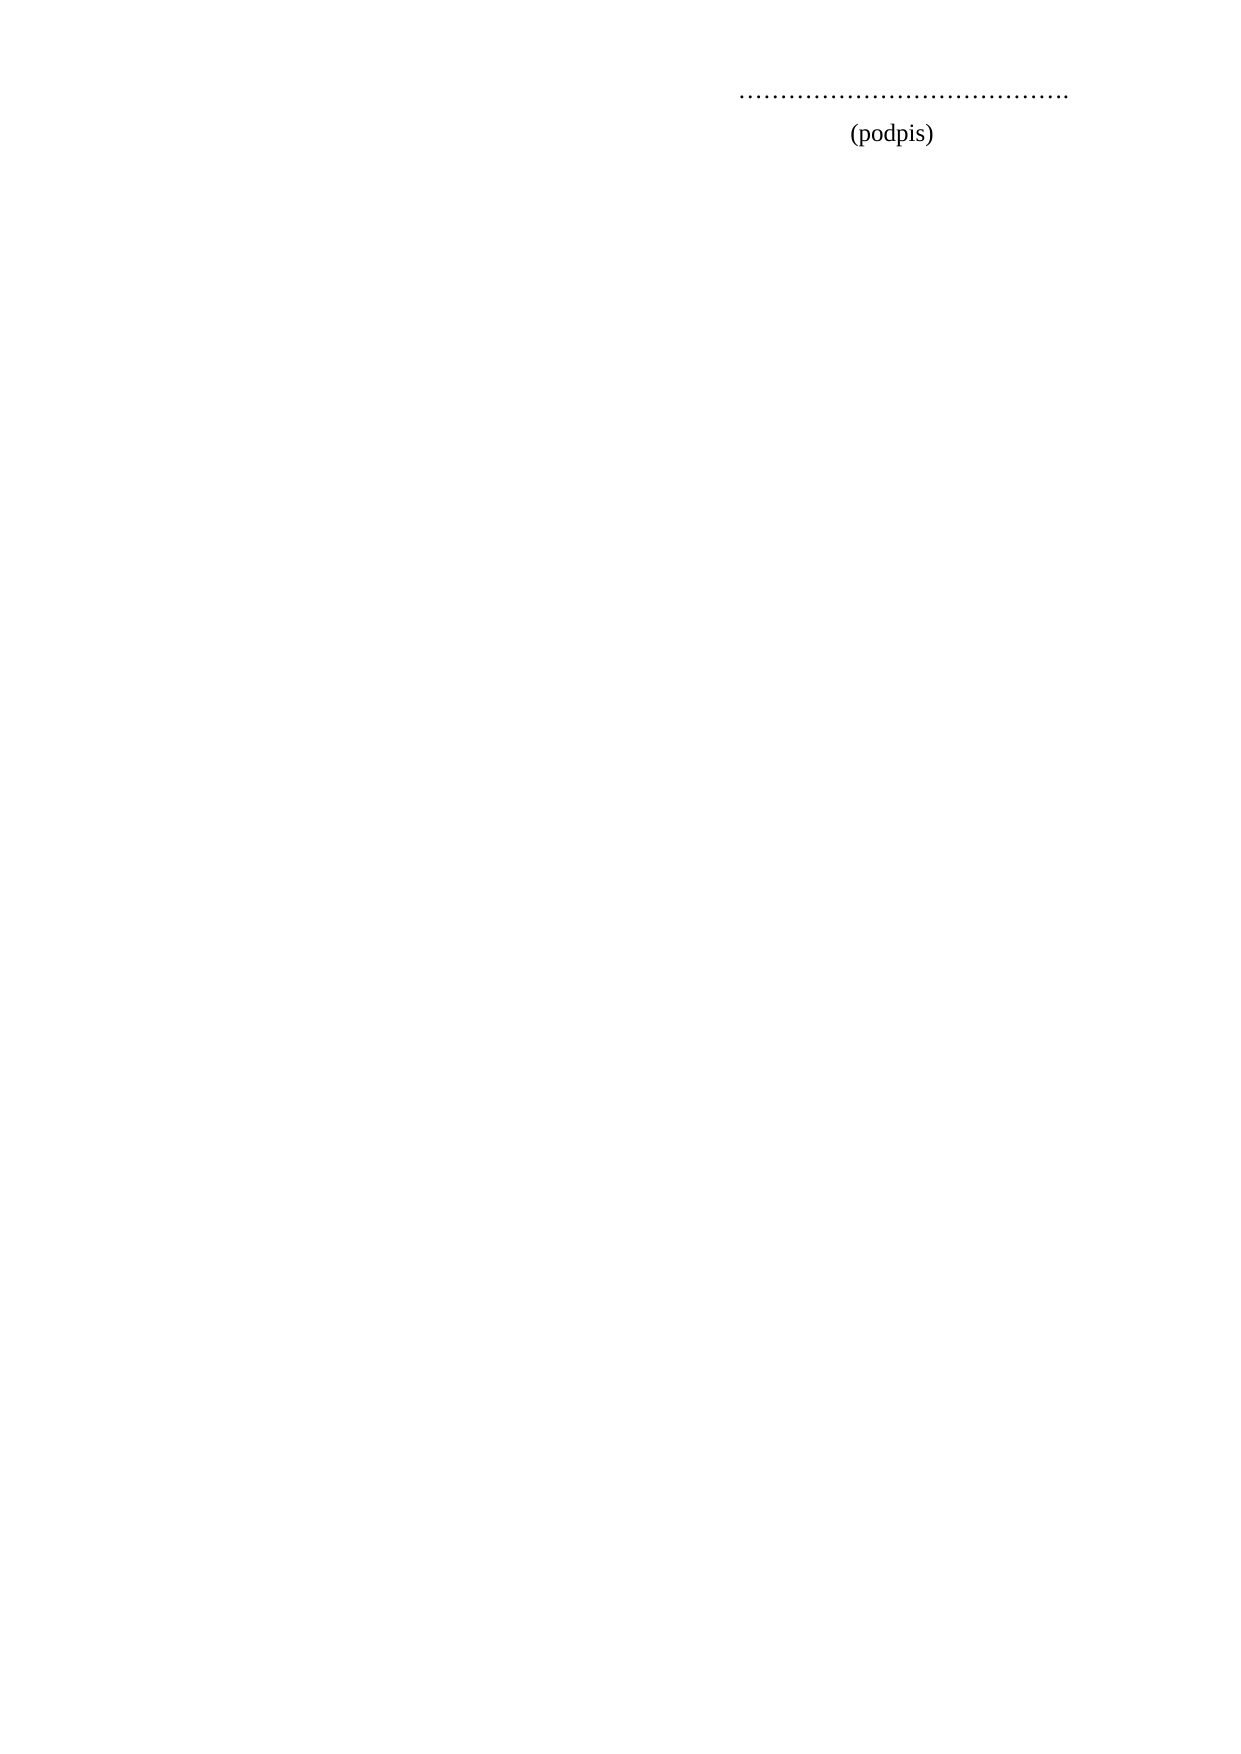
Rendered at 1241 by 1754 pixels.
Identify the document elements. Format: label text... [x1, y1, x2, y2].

text …………………………………. (podpis) [148, 75, 1092, 147]
